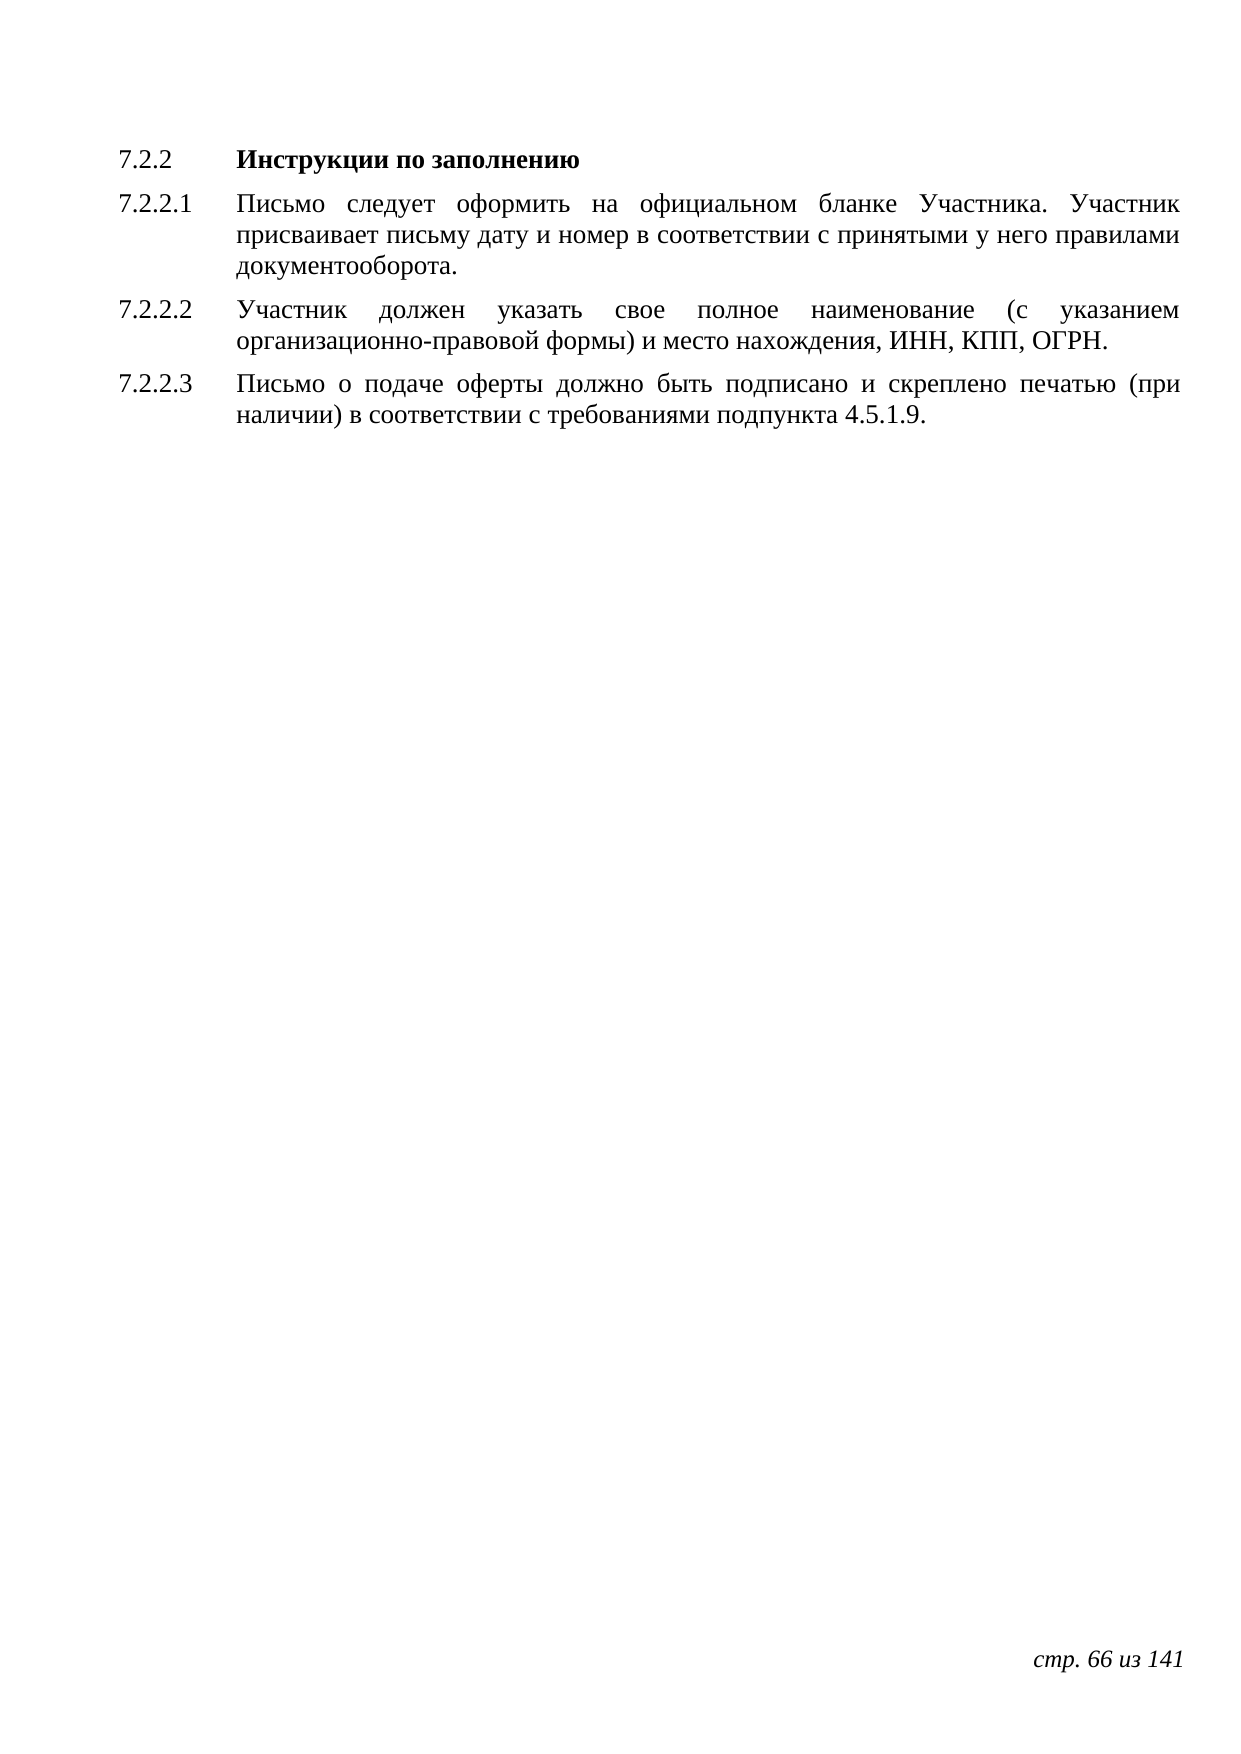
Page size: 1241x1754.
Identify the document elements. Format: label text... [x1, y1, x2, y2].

text Инструкции по заполнению [118, 143, 1181, 174]
text Письмо следует оформить на официальном бланке Участника. Участник присваивает письму дату и номер в соответствии с принятыми у него правилами документооборота. [118, 187, 1181, 280]
text Письмо о подаче оферты должно быть подписано и скреплено печатью (при наличии) в соответствии с требованиями подпункта 4.5.1.9. [118, 367, 1181, 430]
text Участник должен указать свое полное наименование (с указанием организационно-правовой формы) и место нахождения, ИНН, КПП, ОГРН. [118, 293, 1181, 355]
